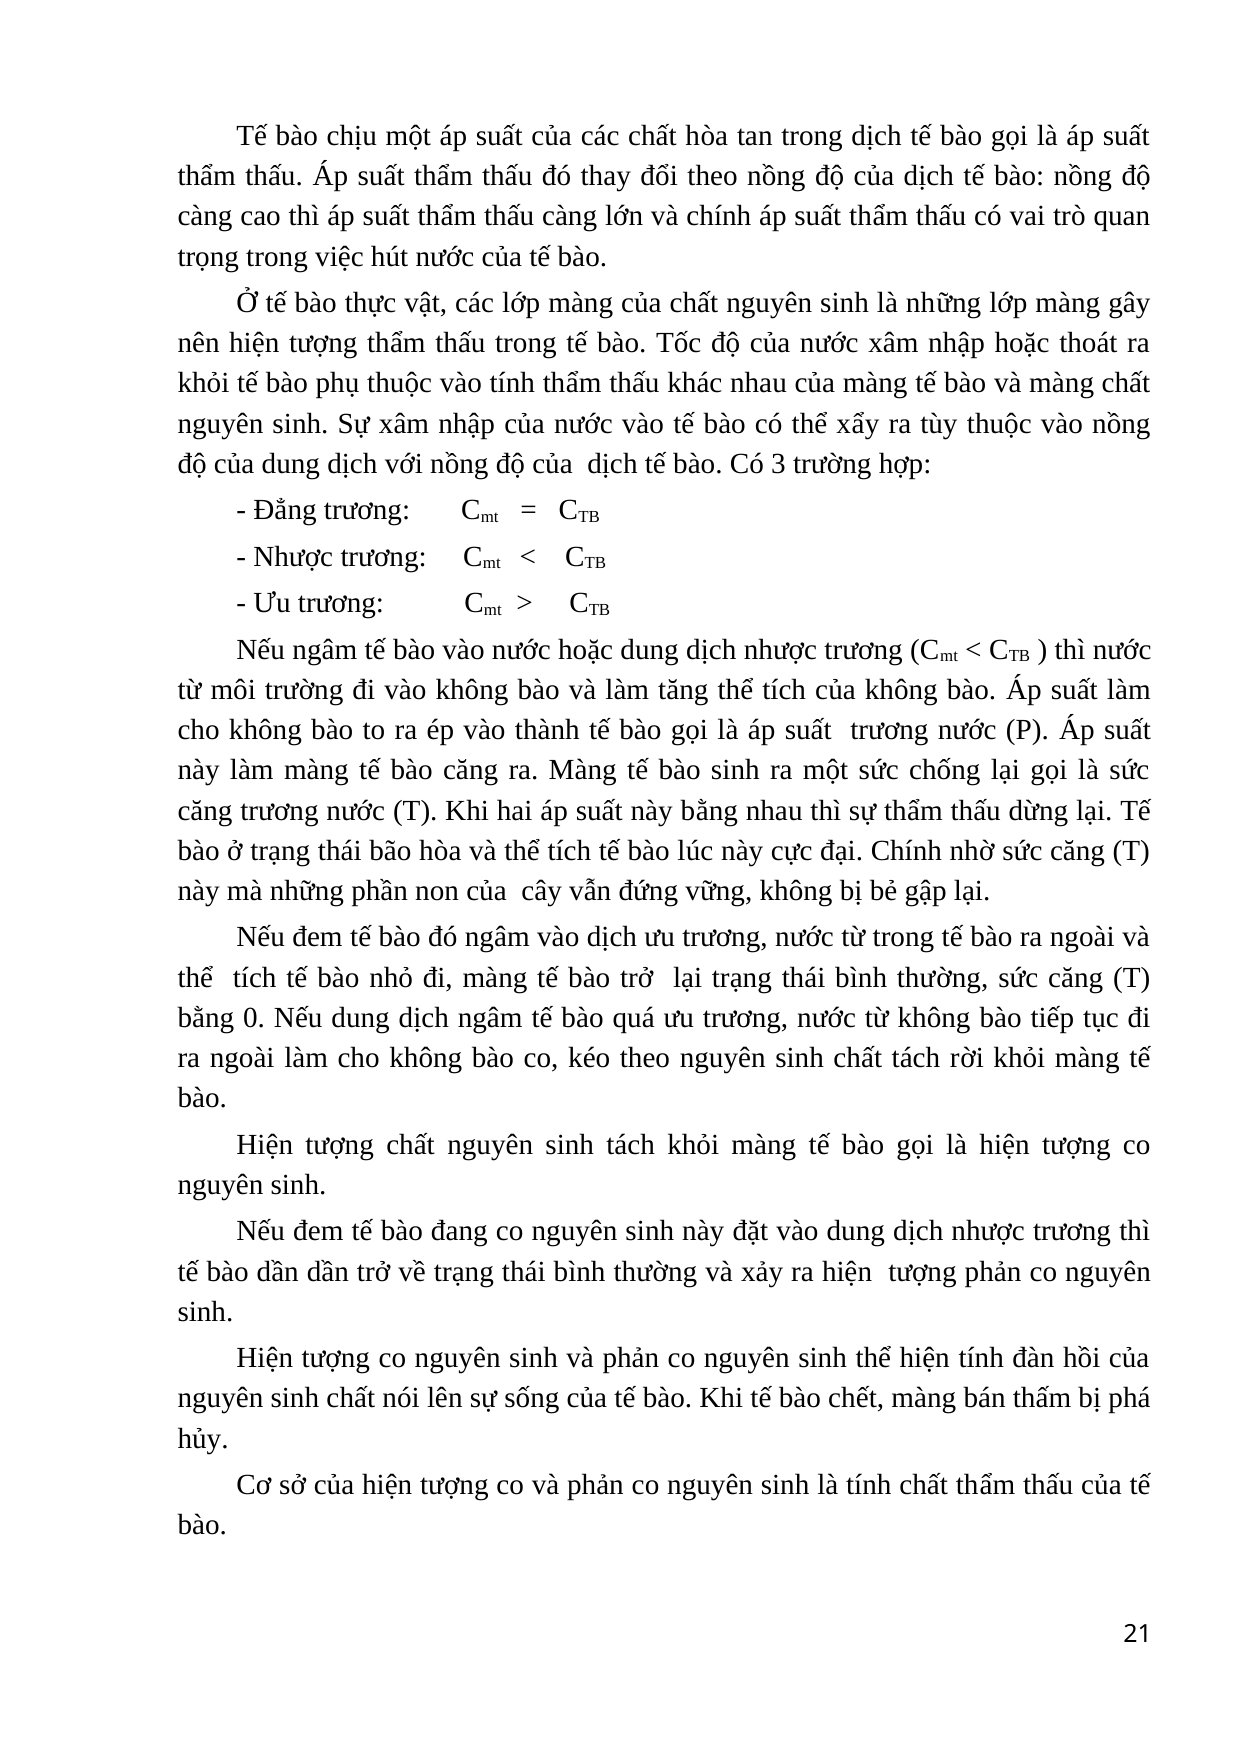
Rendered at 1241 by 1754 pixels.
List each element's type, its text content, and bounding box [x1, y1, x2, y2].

text Hiện tượng co nguyên sinh và phản co nguyên sinh thể hiện tính đàn hồi của nguyên sinh chất nói lên sự sống của tế bào. Khi tế bào chết, màng bán thấm bị phá hủy. [177, 1340, 1152, 1454]
text Nếu đem tế bào đó ngâm vào dịch ưu trương, nước từ trong tế bào ra ngoài và thể tích tế bào nhỏ đi, màng tế bào trở lại trạng thái bình thường, sức căng (T) bằng 0. Nếu dung dịch ngâm tế bào quá ưu trương, nước từ không bào tiếp tục đi ra ngoài làm cho không bào co, kéo theo nguyên sinh chất tách rời khỏi màng tế bào. [177, 919, 1152, 1114]
text Hiện tượng chất nguyên sinh tách khỏi màng tế bào gọi là hiện tượng co nguyên sinh. [177, 1127, 1152, 1201]
text Nếu đem tế bào đang co nguyên sinh này đặt vào dung dịch nhược trương thì tế bào dần dần trở về trạng thái bình thường và xảy ra hiện tượng phản co nguyên sinh. [177, 1213, 1152, 1327]
text - Nhược trương: Cmt < CTB [177, 539, 1152, 572]
text Tế bào chịu một áp suất của các chất hòa tan trong dịch tế bào gọi là áp suất thẩm thấu. Áp suất thẩm thấu đó thay đổi theo nồng độ của dịch tế bào: nồng độ càng cao thì áp suất thẩm thấu càng lớn và chính áp suất thẩm thấu có vai trò quan trọng trong việc hút nước của tế bào. [177, 118, 1152, 272]
text - Ưu trương: Cmt > CTB [177, 585, 1152, 619]
text - Đẳng trương: Cmt = CTB [177, 492, 1152, 526]
text Nếu ngâm tế bào vào nước hoặc dung dịch nhược trương (Cmt < CTB ) thì nước từ môi trường đi vào không bào và làm tăng thể tích của không bào. Áp suất làm cho không bào to ra ép vào thành tế bào gọi là áp suất trương nước (P). Áp suất này làm màng tế bào căng ra. Màng tế bào sinh ra một sức chống lại gọi là sức căng trương nước (T). Khi hai áp suất này bằng nhau thì sự thẩm thấu dừng lại. Tế bào ở trạng thái bão hòa và thể tích tế bào lúc này cực đại. Chính nhờ sức căng (T) này mà những phần non của cây vẫn đứng vững, không bị bẻ gập lại. [177, 632, 1152, 907]
text Cơ sở của hiện tượng co và phản co nguyên sinh là tính chất thẩm thấu của tế bào. [177, 1467, 1152, 1541]
text Ở tế bào thực vật, các lớp màng của chất nguyên sinh là những lớp màng gây nên hiện tượng thẩm thấu trong tế bào. Tốc độ của nước xâm nhập hoặc thoát ra khỏi tế bào phụ thuộc vào tính thẩm thấu khác nhau của màng tế bào và màng chất nguyên sinh. Sự xâm nhập của nước vào tế bào có thể xẩy ra tùy thuộc vào nồng độ của dung dịch với nồng độ của dịch tế bào. Có 3 trường hợp: [177, 285, 1152, 479]
